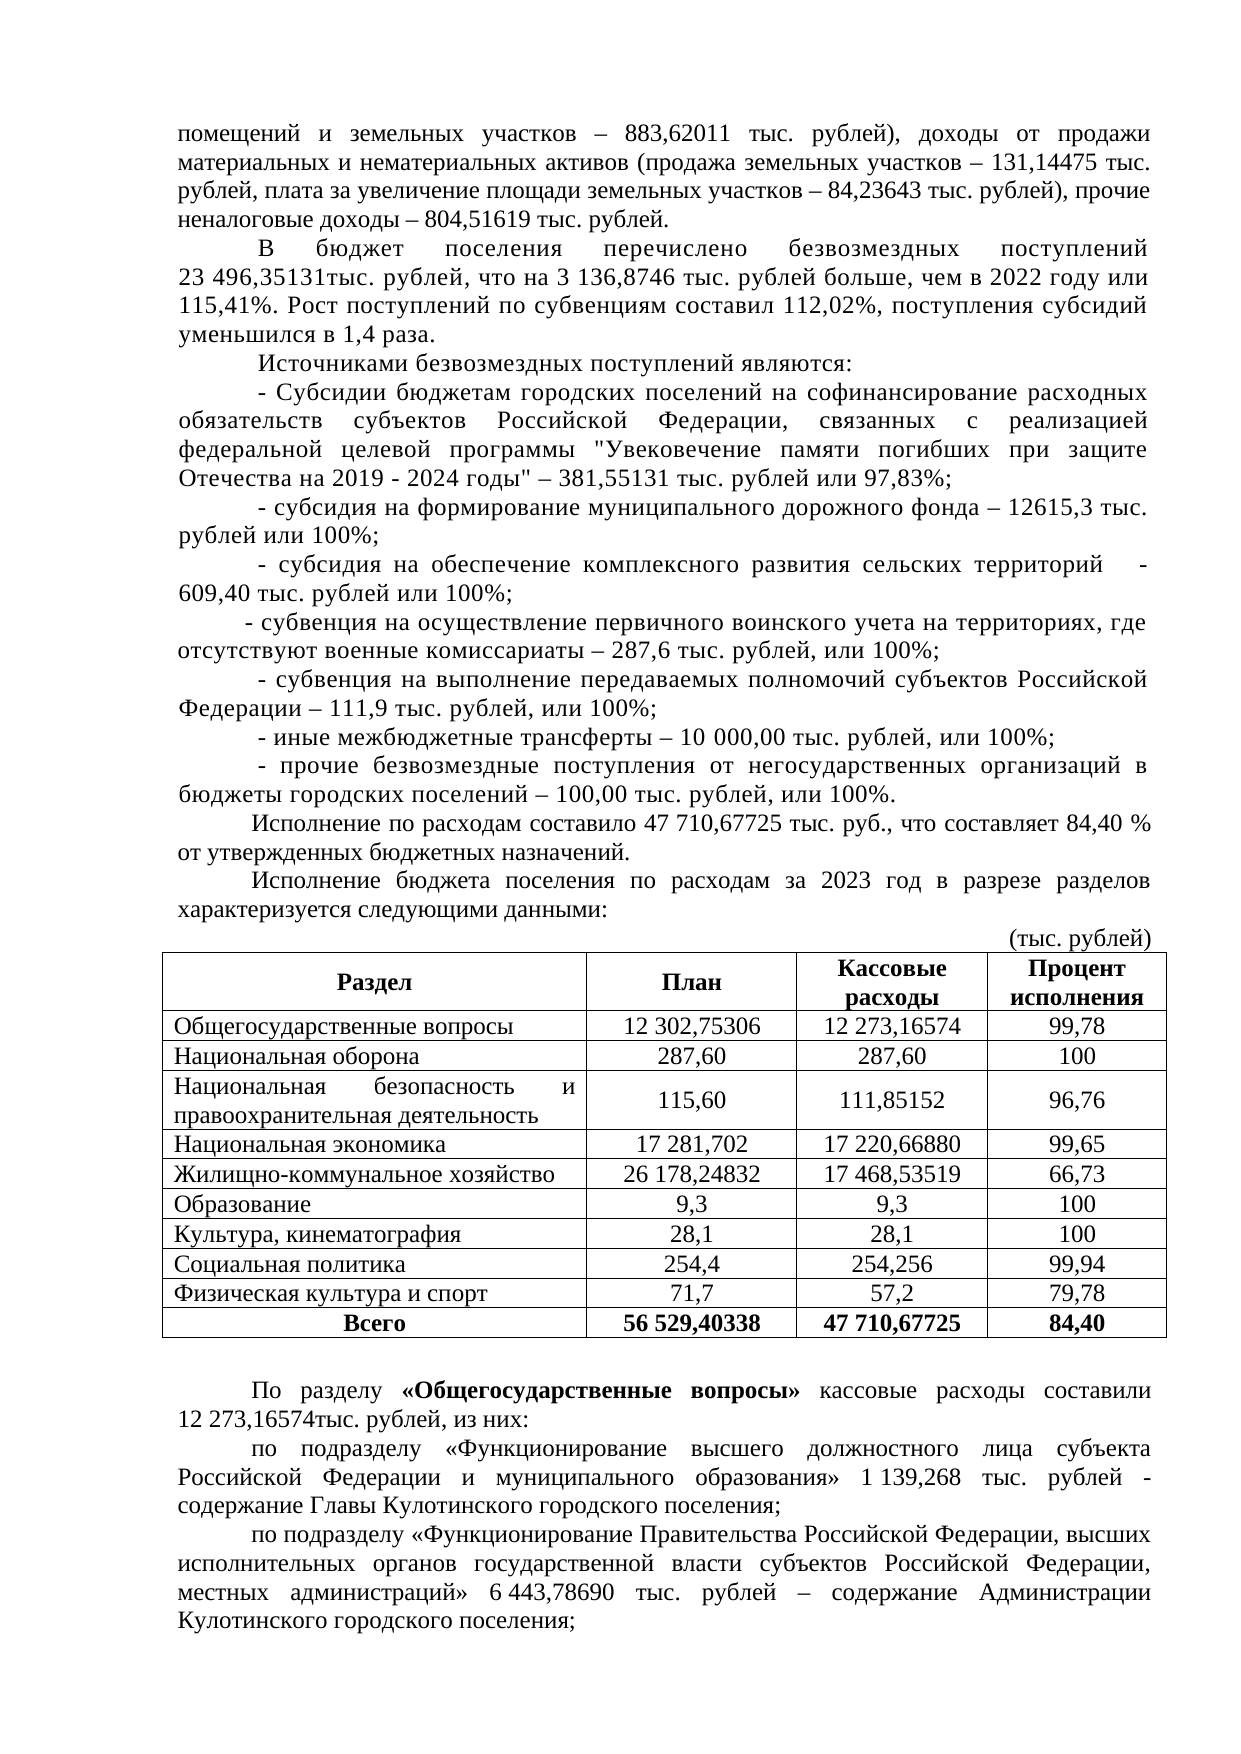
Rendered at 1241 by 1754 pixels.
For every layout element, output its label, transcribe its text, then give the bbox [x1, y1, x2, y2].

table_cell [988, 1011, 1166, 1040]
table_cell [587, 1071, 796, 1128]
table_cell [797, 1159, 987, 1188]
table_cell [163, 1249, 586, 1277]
text В бюджет поселения перечислено безвозмездных поступлений 23 496,35131тыс. рублей, что на 3 136,8746 тыс. рублей больше, чем в 2022 году или 115,41%. Рост поступлений по субвенциям составил 112,02%, поступления субсидий уменьшился в 1,4 раза. [178, 233, 1149, 348]
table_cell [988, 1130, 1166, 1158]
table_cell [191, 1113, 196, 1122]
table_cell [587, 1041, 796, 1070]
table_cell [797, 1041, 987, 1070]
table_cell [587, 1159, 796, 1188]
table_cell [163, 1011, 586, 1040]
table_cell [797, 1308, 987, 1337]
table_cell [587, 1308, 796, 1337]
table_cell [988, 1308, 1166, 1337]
text - субвенция на осуществление первичного воинского учета на территориях, где отсутствуют военные комиссариаты – 287,6 тыс. рублей, или 100%; [177, 607, 1149, 664]
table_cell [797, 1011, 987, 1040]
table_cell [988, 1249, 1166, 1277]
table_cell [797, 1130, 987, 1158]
text - субсидия на обеспечение комплексного развития сельских территорий - 609,40 тыс. рублей или 100%; [178, 549, 1149, 607]
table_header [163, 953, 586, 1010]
text по подразделу «Функционирование Правительства Российской Федерации, высших исполнительных органов государственной власти субъектов Российской Федерации, местных администраций» 6 443,78690 тыс. рублей – содержание Администрации Кулотинского городского поселения; [177, 1519, 1152, 1634]
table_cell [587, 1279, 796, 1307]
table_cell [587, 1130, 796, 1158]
text - иные межбюджетные трансферты – 10 000,00 тыс. рублей, или 100%; [178, 722, 1149, 751]
text по подразделу «Функционирование высшего должностного лица субъекта Российской Федерации и муниципального образования» 1 139,268 тыс. рублей - содержание Главы Кулотинского городского поселения; [177, 1433, 1152, 1519]
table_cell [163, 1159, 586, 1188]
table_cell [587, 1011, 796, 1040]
text (тыс. рублей) [177, 923, 1152, 952]
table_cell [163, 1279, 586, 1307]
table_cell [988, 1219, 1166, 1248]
text По разделу «Общегосударственные вопросы» кассовые расходы составили 12 273,16574тыс. рублей, из них: [177, 1376, 1152, 1433]
text Исполнение по расходам составило 47 710,67725 тыс. руб., что составляет 84,40 % от утвержденных бюджетных назначений. [177, 808, 1152, 866]
text - прочие безвозмездные поступления от негосударственных организаций в бюджеты городских поселений – 100,00 тыс. рублей, или 100%. [178, 751, 1149, 808]
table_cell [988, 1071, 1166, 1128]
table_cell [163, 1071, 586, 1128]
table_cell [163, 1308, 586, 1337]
text Исполнение бюджета поселения по расходам за 2023 год в разрезе разделов характеризуется следующими данными: [177, 866, 1152, 923]
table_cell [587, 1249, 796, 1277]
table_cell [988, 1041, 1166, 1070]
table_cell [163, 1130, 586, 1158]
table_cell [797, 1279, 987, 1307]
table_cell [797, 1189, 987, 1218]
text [177, 118, 1152, 233]
text Источниками безвозмездных поступлений являются: [178, 348, 1149, 377]
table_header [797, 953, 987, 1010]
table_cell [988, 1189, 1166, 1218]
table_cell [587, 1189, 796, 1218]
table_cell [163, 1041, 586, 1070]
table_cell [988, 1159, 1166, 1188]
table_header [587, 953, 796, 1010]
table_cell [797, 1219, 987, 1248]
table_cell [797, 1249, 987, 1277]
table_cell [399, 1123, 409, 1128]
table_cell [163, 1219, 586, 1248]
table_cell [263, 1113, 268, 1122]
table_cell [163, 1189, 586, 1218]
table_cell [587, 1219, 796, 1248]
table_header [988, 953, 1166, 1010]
text - субсидия на формирование муниципального дорожного фонда – 12615,3 тыс. рублей или 100%; [178, 492, 1149, 549]
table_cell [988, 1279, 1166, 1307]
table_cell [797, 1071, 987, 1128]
text - субвенция на выполнение передаваемых полномочий субъектов Российской Федерации – 111,9 тыс. рублей, или 100%; [178, 664, 1149, 722]
text - Субсидии бюджетам городских поселений на софинансирование расходных обязательств субъектов Российской Федерации, связанных с реализацией федеральной целевой программы "Увековечение памяти погибших при защите Отечества на 2019 - 2024 годы" – 381,55131 тыс. рублей или 97,83%; [178, 377, 1149, 492]
